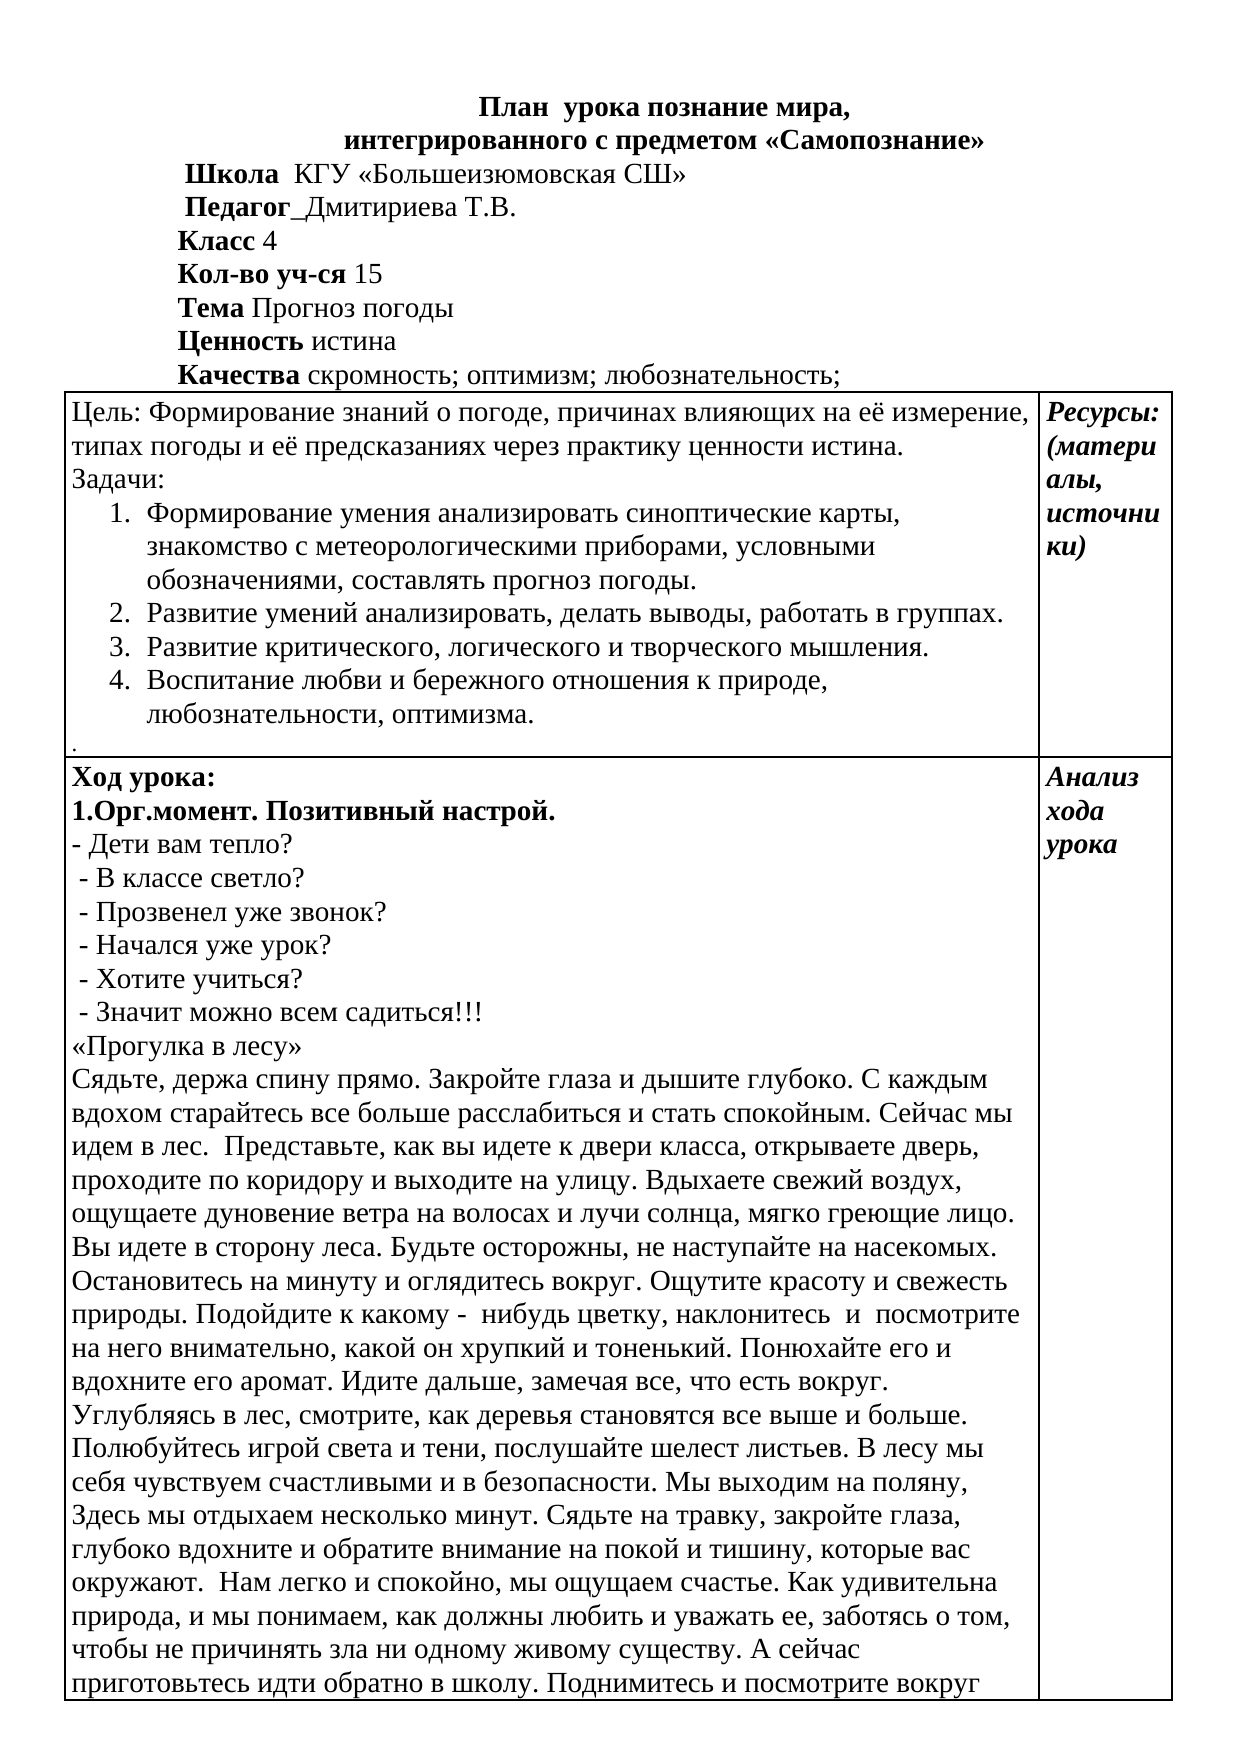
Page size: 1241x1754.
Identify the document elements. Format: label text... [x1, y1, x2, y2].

text Тема Прогноз погоды [177, 290, 1152, 323]
table_cell Анализ хода урока [1040, 758, 1171, 1699]
table_header Ресурсы: (материалы, источники) [1040, 393, 1171, 756]
text Качества скромность; оптимизм; любознательность; [177, 357, 1152, 391]
text интегрированного с предметом «Самопознание» [177, 122, 1152, 156]
text Педагог_Дмитириева Т.В. [177, 189, 1152, 223]
text Кол-во уч-ся 15 [177, 256, 1152, 290]
text Класс 4 [177, 223, 1152, 256]
text Ценность истина [177, 323, 1152, 357]
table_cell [66, 758, 1038, 1699]
table_header Цель: Формирование знаний о погоде, причинах влияющих на её измерение, типах погоды и её предсказаниях через практику ценности истина. Задачи: Формирование умения анализировать синоптические карты, знакомство с метеорологическими приборами, условными обозначениями, составлять прогноз погоды. Развитие умений анализировать, делать выводы, работать в группах. Развитие критического, логического и творческого мышления. Воспитание любви и бережного отношения к природе, любознательности, оптимизма. . [66, 393, 1038, 756]
text План урока познание мира, [177, 89, 1152, 122]
text Школа КГУ «Большеизюмовская СШ» [177, 156, 1152, 189]
